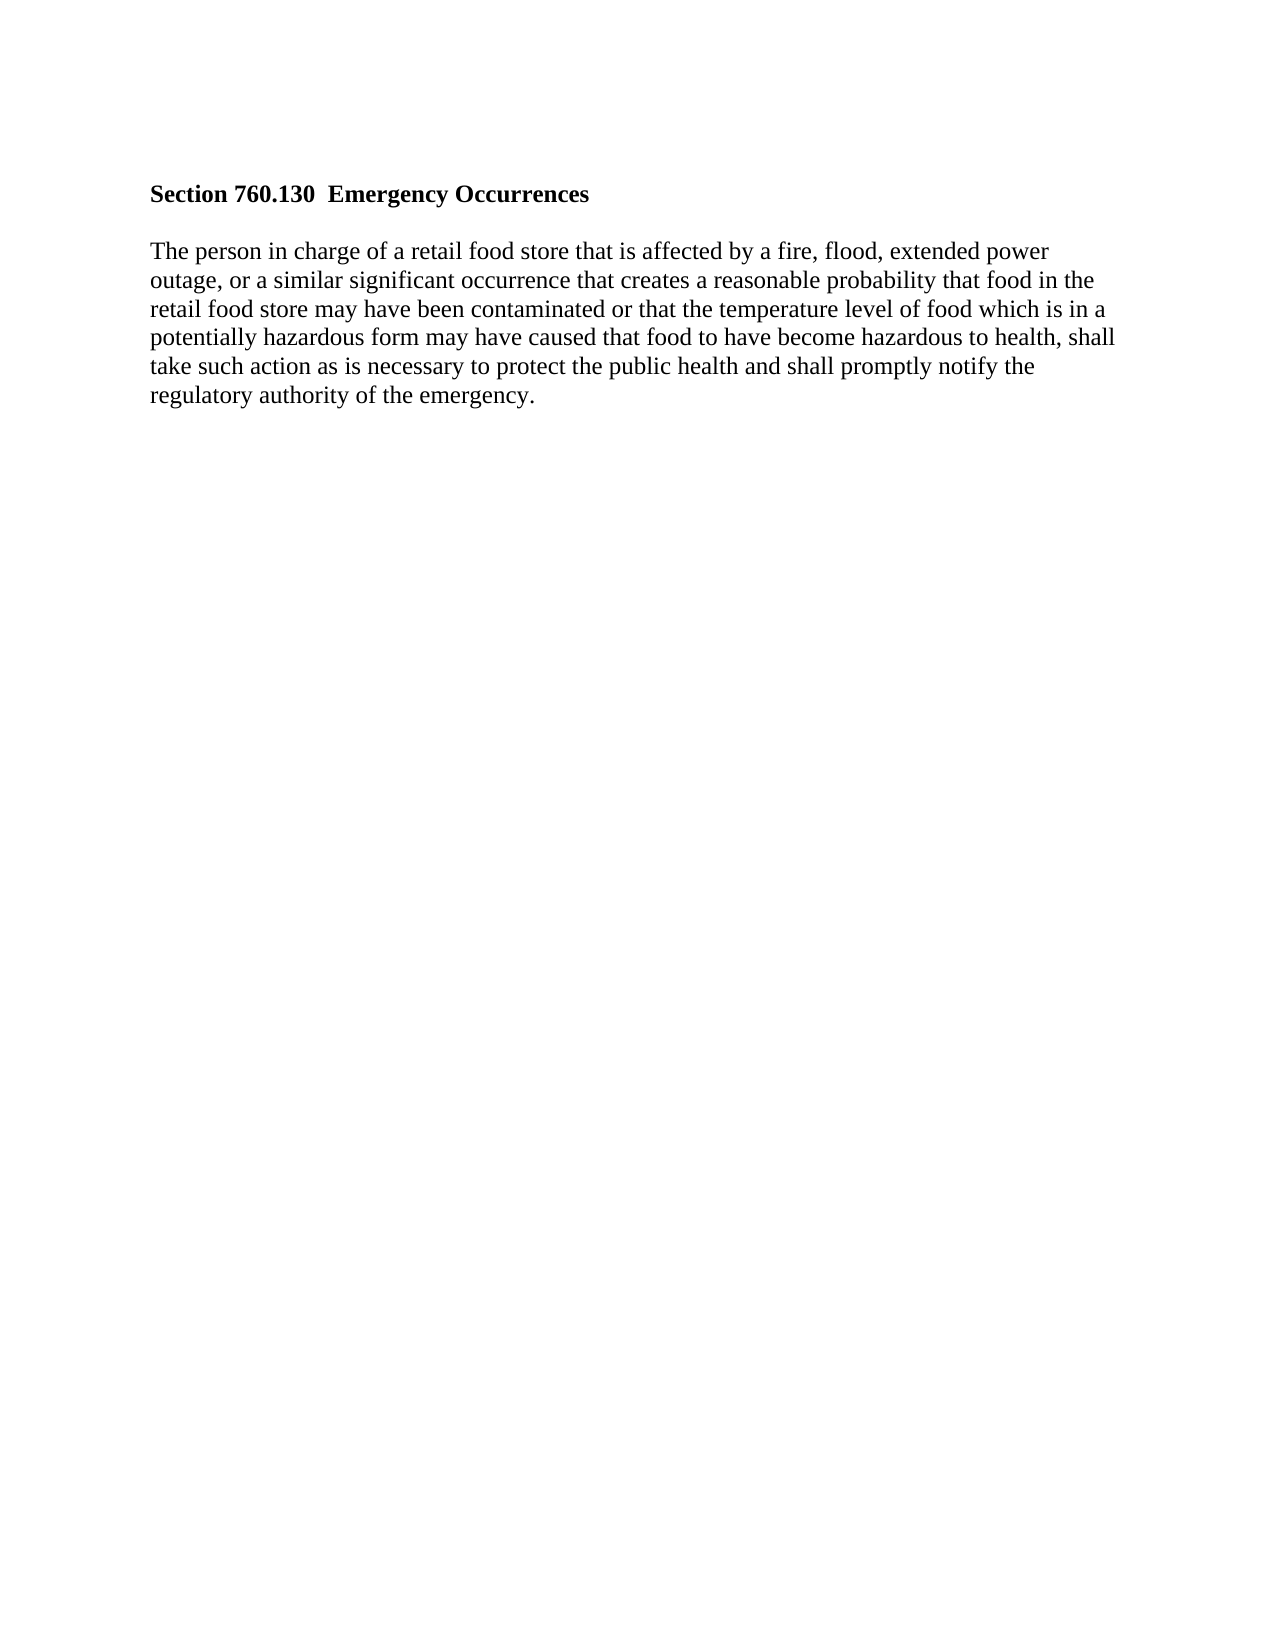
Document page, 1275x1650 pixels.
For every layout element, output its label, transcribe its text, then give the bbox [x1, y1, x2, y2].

text Section 760.130 Emergency Occurrences [150, 179, 1125, 207]
text The person in charge of a retail food store that is affected by a fire, flood, extended power outage, or a similar significant occurrence that creates a reasonable probability that food in the retail food store may have been contaminated or that the temperature level of food which is in a potentially hazardous form may have caused that food to have become hazardous to health, shall take such action as is necessary to protect the public health and shall promptly notify the regulatory authority of the emergency. [150, 236, 1125, 409]
